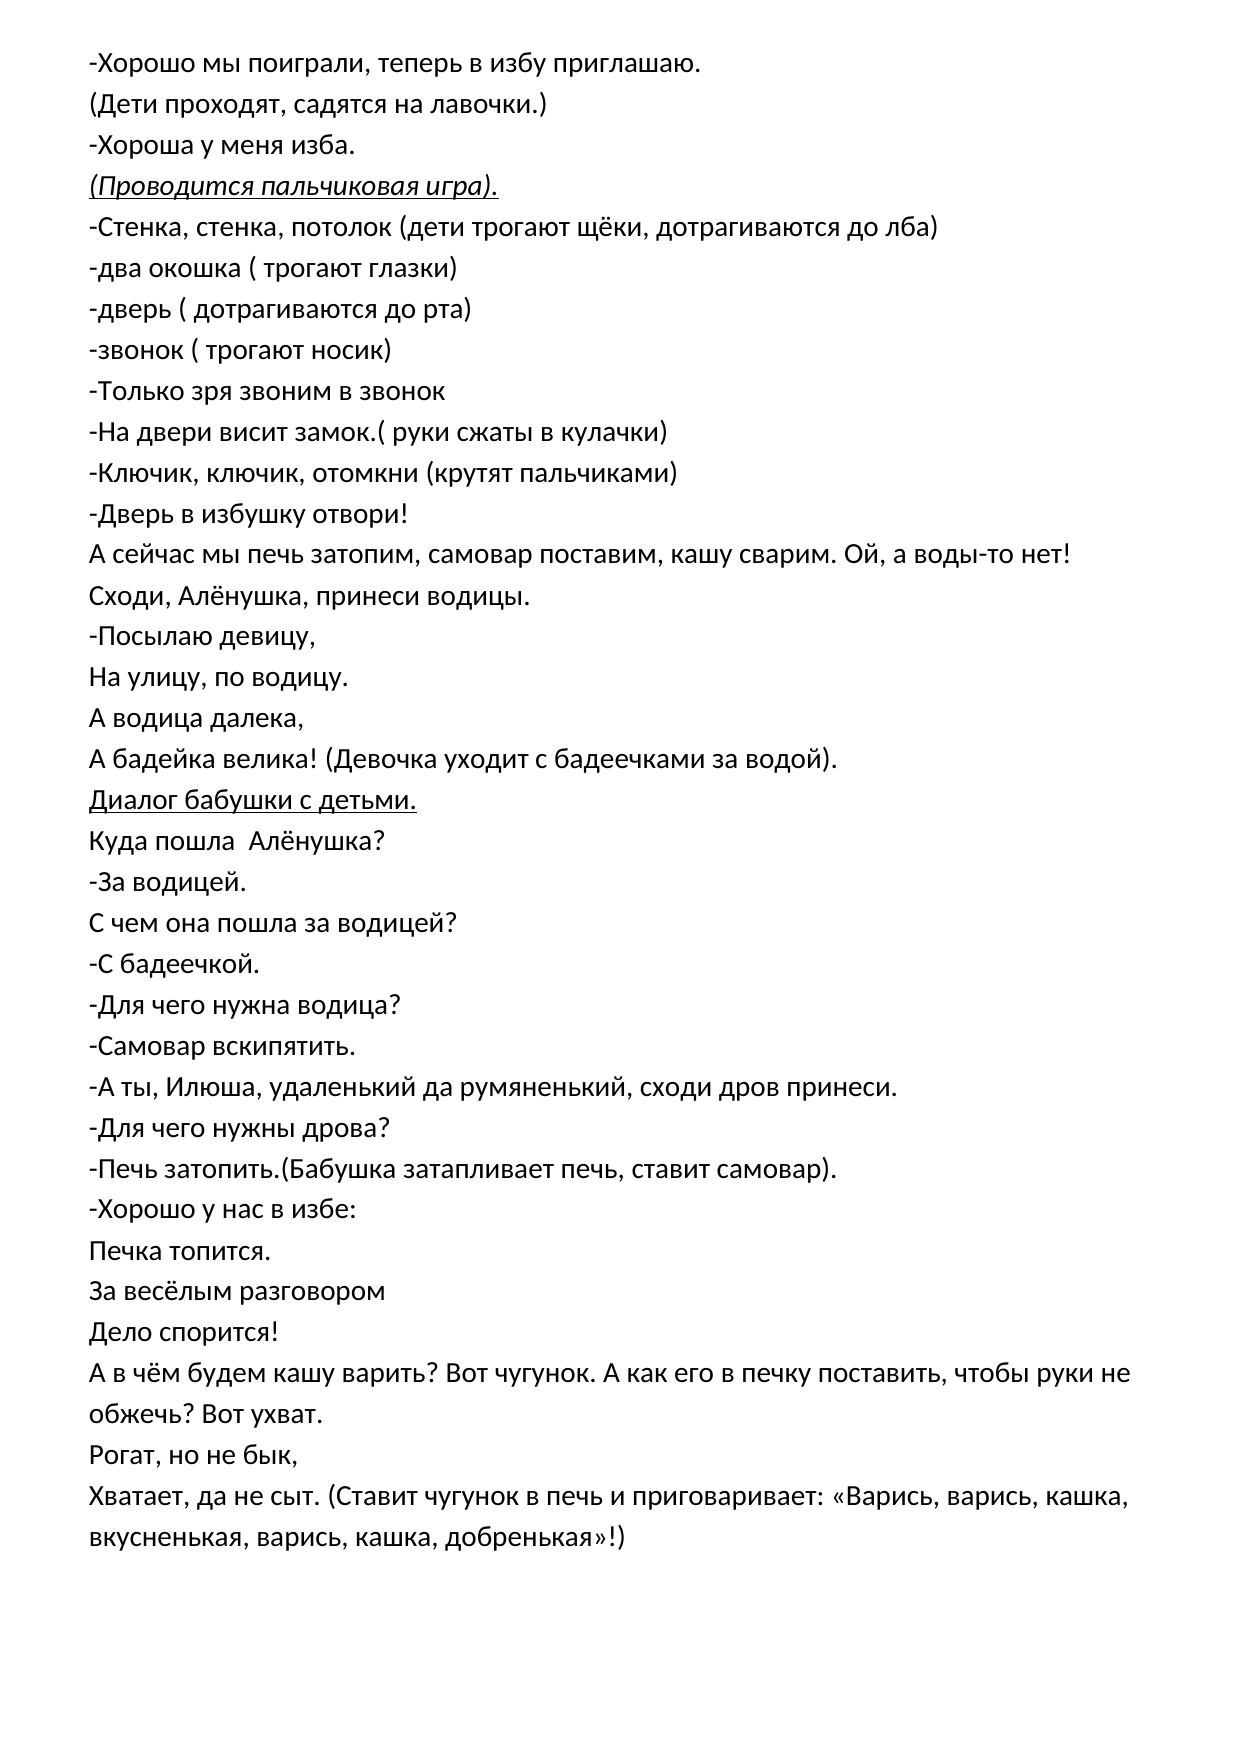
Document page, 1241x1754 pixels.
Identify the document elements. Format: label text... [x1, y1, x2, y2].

text -Для чего нужна водица? [89, 986, 1152, 1022]
text -С бадеечкой. [89, 945, 1152, 981]
text -дверь ( дотрагиваются до рта) [89, 290, 1152, 326]
text -Дверь в избушку отвори! [89, 495, 1152, 530]
text (Проводится пальчиковая игра). [89, 167, 1152, 203]
text -На двери висит замок.( руки сжаты в кулачки) [89, 413, 1152, 448]
text -Хорошо мы поиграли, теперь в избу приглашаю. [89, 44, 1152, 80]
text -Стенка, стенка, потолок (дети трогают щёки, дотрагиваются до лба) [89, 208, 1152, 244]
text -звонок ( трогают носик) [89, 331, 1152, 367]
text -Печь затопить.(Бабушка затапливает печь, ставит самовар). [89, 1150, 1152, 1185]
text За весёлым разговором [89, 1272, 1152, 1308]
text На улицу, по водицу. [89, 658, 1152, 694]
text -Только зря звоним в звонок [89, 372, 1152, 407]
text -А ты, Илюша, удаленький да румяненький, сходи дров принеси. [89, 1068, 1152, 1103]
text Куда пошла Алёнушка? [89, 822, 1152, 858]
text -два окошка ( трогают глазки) [89, 249, 1152, 285]
text -Хороша у меня изба. [89, 126, 1152, 162]
text С чем она пошла за водицей? [89, 904, 1152, 940]
text Хватает, да не сыт. (Ставит чугунок в печь и приговаривает: «Варись, варись, кашка, вкусненькая, варись, кашка, добренькая»!) [89, 1477, 1152, 1554]
text -Хорошо у нас в избе: [89, 1191, 1152, 1226]
text -За водицей. [89, 863, 1152, 899]
text А водица далека, [89, 699, 1152, 735]
text (Дети проходят, садятся на лавочки.) [89, 85, 1152, 121]
text -Самовар вскипятить. [89, 1027, 1152, 1062]
text А сейчас мы печь затопим, самовар поставим, кашу сварим. Ой, а воды-то нет! Сходи, Алёнушка, принеси водицы. [89, 536, 1152, 612]
text -Посылаю девицу, [89, 617, 1152, 653]
text Печка топится. [89, 1232, 1152, 1267]
text А бадейка велика! (Девочка уходит с бадеечками за водой). [89, 740, 1152, 776]
text Рогат, но не бык, [89, 1436, 1152, 1472]
text Диалог бабушки с детьми. [89, 781, 1152, 817]
text Дело спорится! [89, 1313, 1152, 1349]
text -Для чего нужны дрова? [89, 1109, 1152, 1144]
text -Ключик, ключик, отомкни (крутят пальчиками) [89, 454, 1152, 489]
text А в чём будем кашу варить? Вот чугунок. А как его в печку поставить, чтобы руки не обжечь? Вот ухват. [89, 1354, 1152, 1431]
